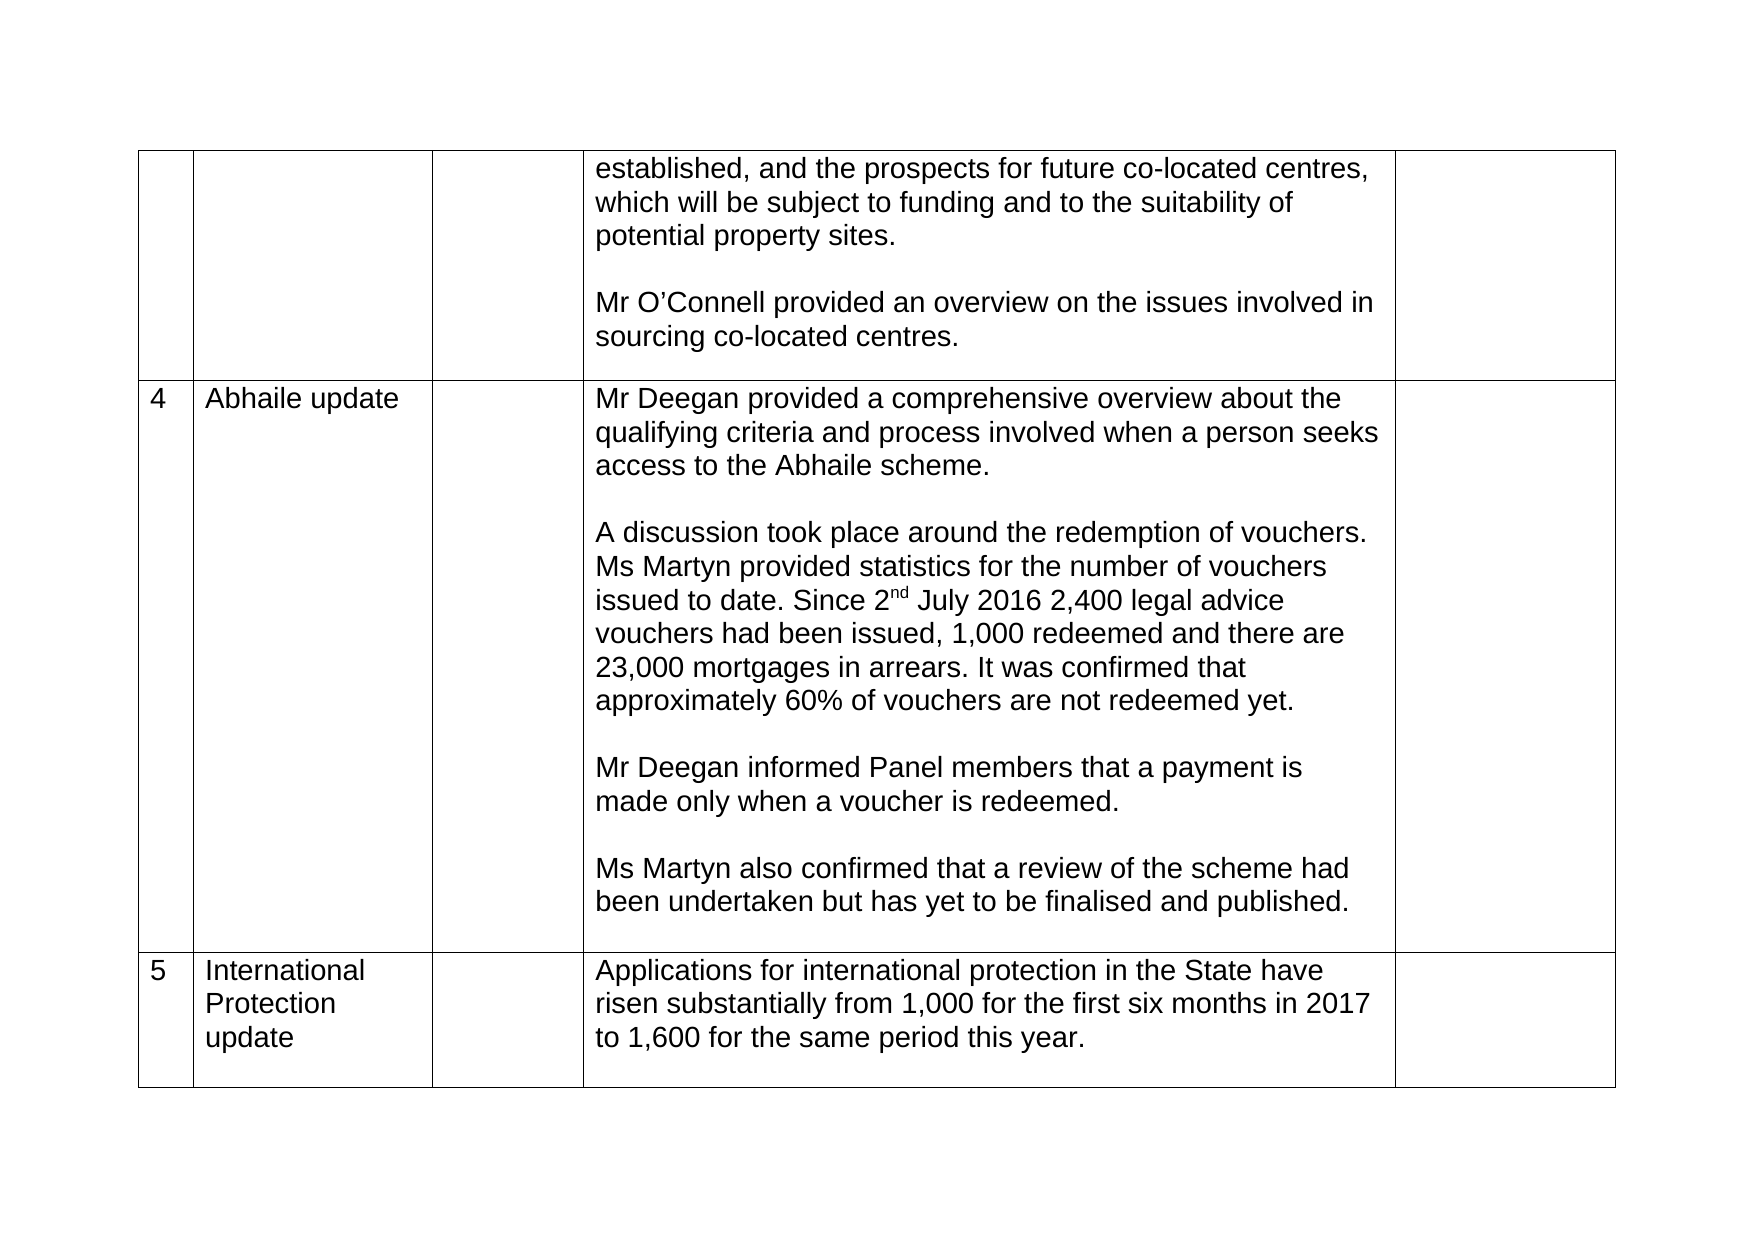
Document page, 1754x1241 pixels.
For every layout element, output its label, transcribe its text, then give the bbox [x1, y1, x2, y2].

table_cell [194, 953, 432, 1087]
table_cell [433, 381, 583, 952]
table_cell [433, 151, 583, 380]
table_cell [584, 151, 1395, 380]
table_cell Abhaile update [194, 381, 432, 952]
table_cell [433, 953, 583, 1087]
table_cell 3 [139, 151, 193, 380]
table_cell 5 [139, 953, 193, 1087]
table_cell Mr Deegan provided a comprehensive overview about the qualifying criteria and process involved when a person seeks access to the Abhaile scheme. A discussion took place around the redemption of vouchers. Ms Martyn provided statistics for the number of vouchers issued to date. Since 2nd July 2016 2,400 legal advice vouchers had been issued, 1,000 redeemed and there are 23,000 mortgages in arrears. It was confirmed that approximately 60% of vouchers are not redeemed yet. Mr Deegan informed Panel members that a payment is made only when a voucher is redeemed. Ms Martyn also confirmed that a review of the scheme had been undertaken but has yet to be finalised and published. [584, 381, 1395, 952]
table_cell [1396, 381, 1615, 952]
table_cell 4 [139, 381, 193, 952]
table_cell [584, 953, 1395, 1087]
table_cell [1396, 151, 1615, 380]
table_cell [1396, 953, 1615, 1087]
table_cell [194, 151, 432, 380]
